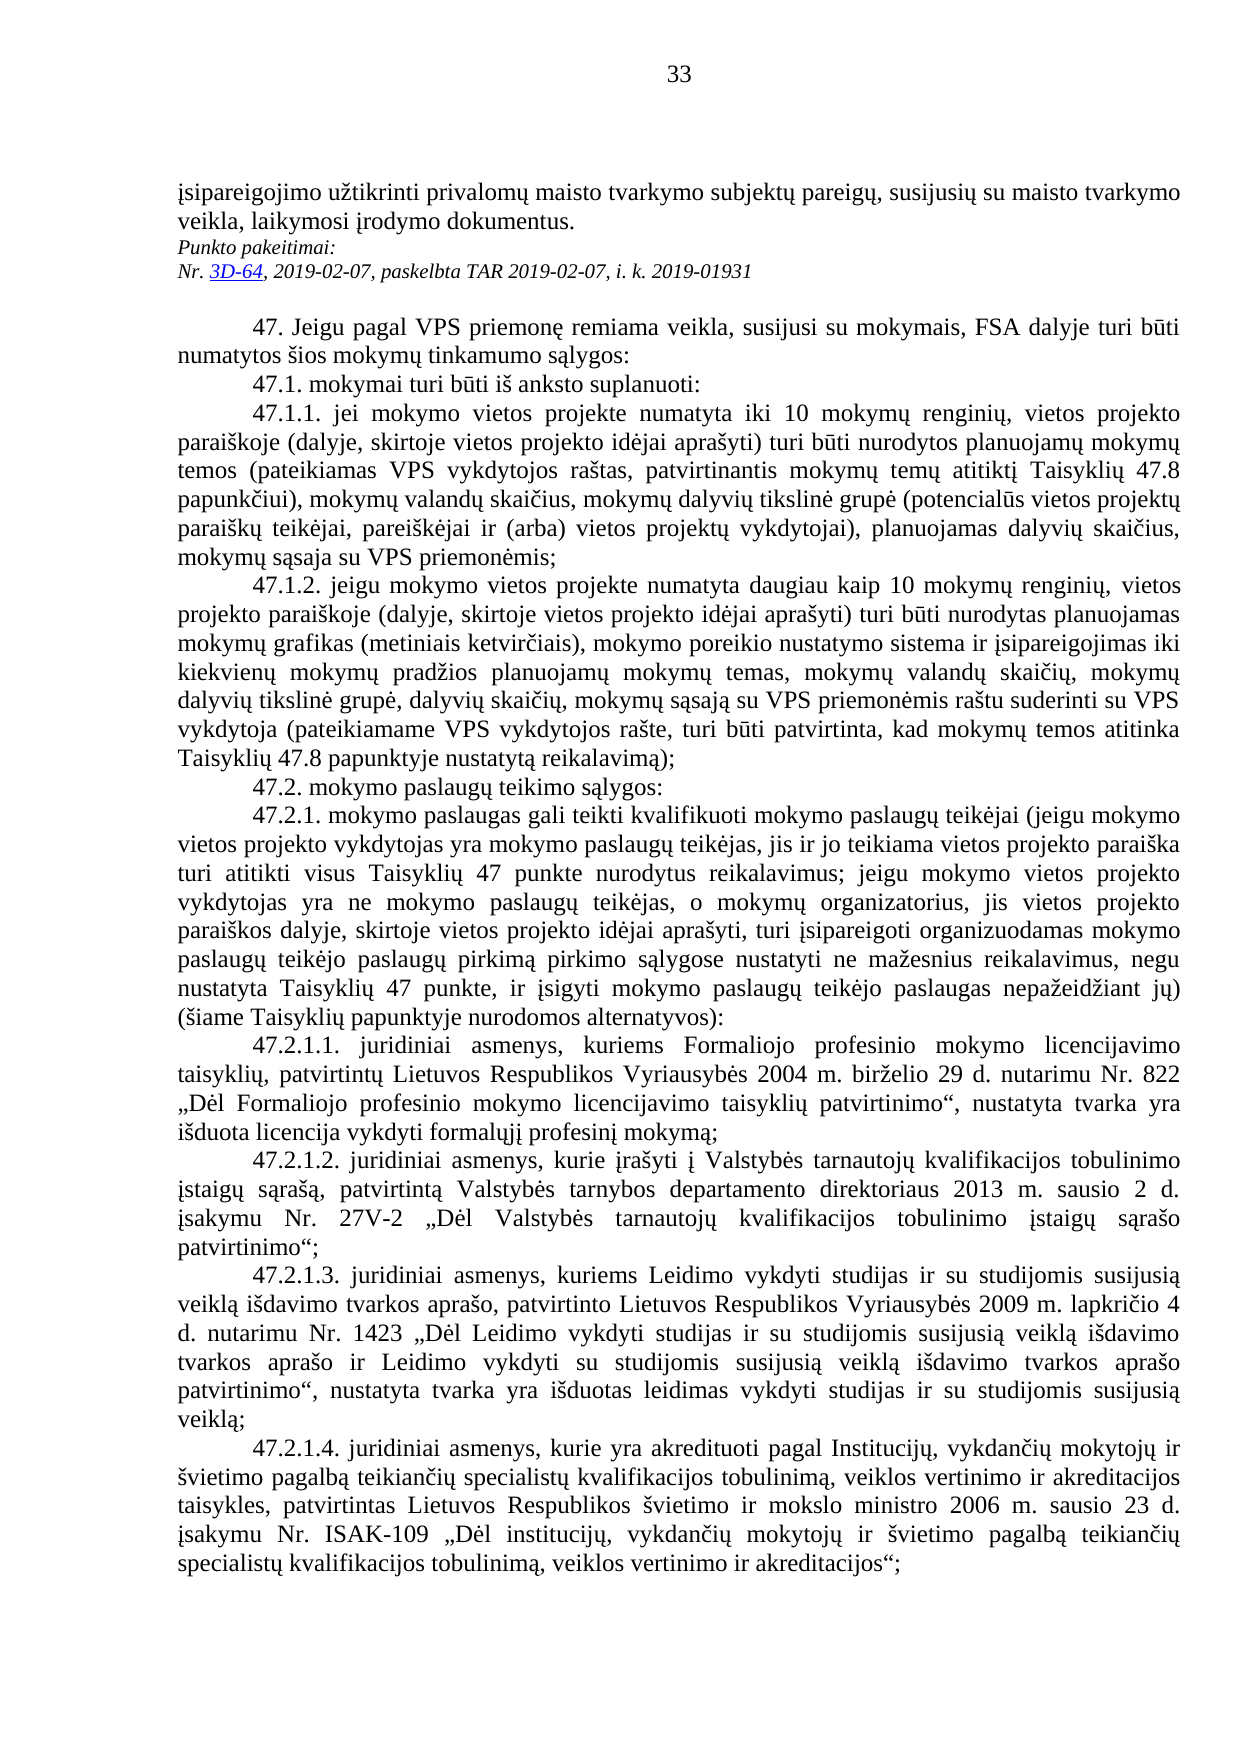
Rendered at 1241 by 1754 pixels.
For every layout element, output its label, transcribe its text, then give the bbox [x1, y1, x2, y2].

text 47.2.1.4. juridiniai asmenys, kurie yra akredituoti pagal Institucijų, vykdančių mokytojų ir švietimo pagalbą teikiančių specialistų kvalifikacijos tobulinimą, veiklos vertinimo ir akreditacijos taisykles, patvirtintas Lietuvos Respublikos švietimo ir mokslo ministro 2006 m. sausio 23 d. įsakymu Nr. ISAK-109 „Dėl institucijų, vykdančių mokytojų ir švietimo pagalbą teikiančių specialistų kvalifikacijos tobulinimą, veiklos vertinimo ir akreditacijos“; [177, 1433, 1181, 1577]
text 47.2.1.2. juridiniai asmenys, kurie įrašyti į Valstybės tarnautojų kvalifikacijos tobulinimo įstaigų sąrašą, patvirtintą Valstybės tarnybos departamento direktoriaus 2013 m. sausio 2 d. įsakymu Nr. 27V-2 „Dėl Valstybės tarnautojų kvalifikacijos tobulinimo įstaigų sąrašo patvirtinimo“; [177, 1145, 1181, 1260]
text 47.1.2. jeigu mokymo vietos projekte numatyta daugiau kaip 10 mokymų renginių, vietos projekto paraiškoje (dalyje, skirtoje vietos projekto idėjai aprašyti) turi būti nurodytas planuojamas mokymų grafikas (metiniais ketvirčiais), mokymo poreikio nustatymo sistema ir įsipareigojimas iki kiekvienų mokymų pradžios planuojamų mokymų temas, mokymų valandų skaičių, mokymų dalyvių tikslinė grupė, dalyvių skaičių, mokymų sąsają su VPS priemonėmis raštu suderinti su VPS vykdytoja (pateikiamame VPS vykdytojos rašte, turi būti patvirtinta, kad mokymų temos atitinka Taisyklių 47.8 papunktyje nustatytą reikalavimą); [177, 570, 1181, 772]
text 47. Jeigu pagal VPS priemonę remiama veikla, susijusi su mokymais, FSA dalyje turi būti numatytos šios mokymų tinkamumo sąlygos: [177, 312, 1181, 369]
text 47.1.1. jei mokymo vietos projekte numatyta iki 10 mokymų renginių, vietos projekto paraiškoje (dalyje, skirtoje vietos projekto idėjai aprašyti) turi būti nurodytos planuojamų mokymų temos (pateikiamas VPS vykdytojos raštas, patvirtinantis mokymų temų atitiktį Taisyklių 47.8 papunkčiui), mokymų valandų skaičius, mokymų dalyvių tikslinė grupė (potencialūs vietos projektų paraiškų teikėjai, pareiškėjai ir (arba) vietos projektų vykdytojai), planuojamas dalyvių skaičius, mokymų sąsaja su VPS priemonėmis; [177, 398, 1181, 570]
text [177, 177, 1181, 235]
text 47.2.1.3. juridiniai asmenys, kuriems Leidimo vykdyti studijas ir su studijomis susijusią veiklą išdavimo tvarkos aprašo, patvirtinto Lietuvos Respublikos Vyriausybės 2009 m. lapkričio 4 d. nutarimu Nr. 1423 „Dėl Leidimo vykdyti studijas ir su studijomis susijusią veiklą išdavimo tvarkos aprašo ir Leidimo vykdyti su studijomis susijusią veiklą išdavimo tvarkos aprašo patvirtinimo“, nustatyta tvarka yra išduotas leidimas vykdyti studijas ir su studijomis susijusią veiklą; [177, 1260, 1181, 1433]
text 47.1. mokymai turi būti iš anksto suplanuoti: [177, 369, 1181, 398]
text 47.2.1.1. juridiniai asmenys, kuriems Formaliojo profesinio mokymo licencijavimo taisyklių, patvirtintų Lietuvos Respublikos Vyriausybės 2004 m. birželio 29 d. nutarimu Nr. 822 „Dėl Formaliojo profesinio mokymo licencijavimo taisyklių patvirtinimo“, nustatyta tvarka yra išduota licencija vykdyti formalųjį profesinį mokymą; [177, 1030, 1181, 1145]
text 47.2. mokymo paslaugų teikimo sąlygos: [177, 772, 1181, 800]
text 47.2.1. mokymo paslaugas gali teikti kvalifikuoti mokymo paslaugų teikėjai (jeigu mokymo vietos projekto vykdytojas yra mokymo paslaugų teikėjas, jis ir jo teikiama vietos projekto paraiška turi atitikti visus Taisyklių 47 punkte nurodytus reikalavimus; jeigu mokymo vietos projekto vykdytojas yra ne mokymo paslaugų teikėjas, o mokymų organizatorius, jis vietos projekto paraiškos dalyje, skirtoje vietos projekto idėjai aprašyti, turi įsipareigoti organizuodamas mokymo paslaugų teikėjo paslaugų pirkimą pirkimo sąlygose nustatyti ne mažesnius reikalavimus, negu nustatyta Taisyklių 47 punkte, ir įsigyti mokymo paslaugų teikėjo paslaugas nepažeidžiant jų) (šiame Taisyklių papunktyje nurodomos alternatyvos): [177, 800, 1181, 1030]
text Nr. 3D-64, 2019-02-07, paskelbta TAR 2019-02-07, i. k. 2019-01931 [177, 259, 1181, 283]
text Punkto pakeitimai: [177, 235, 1181, 259]
